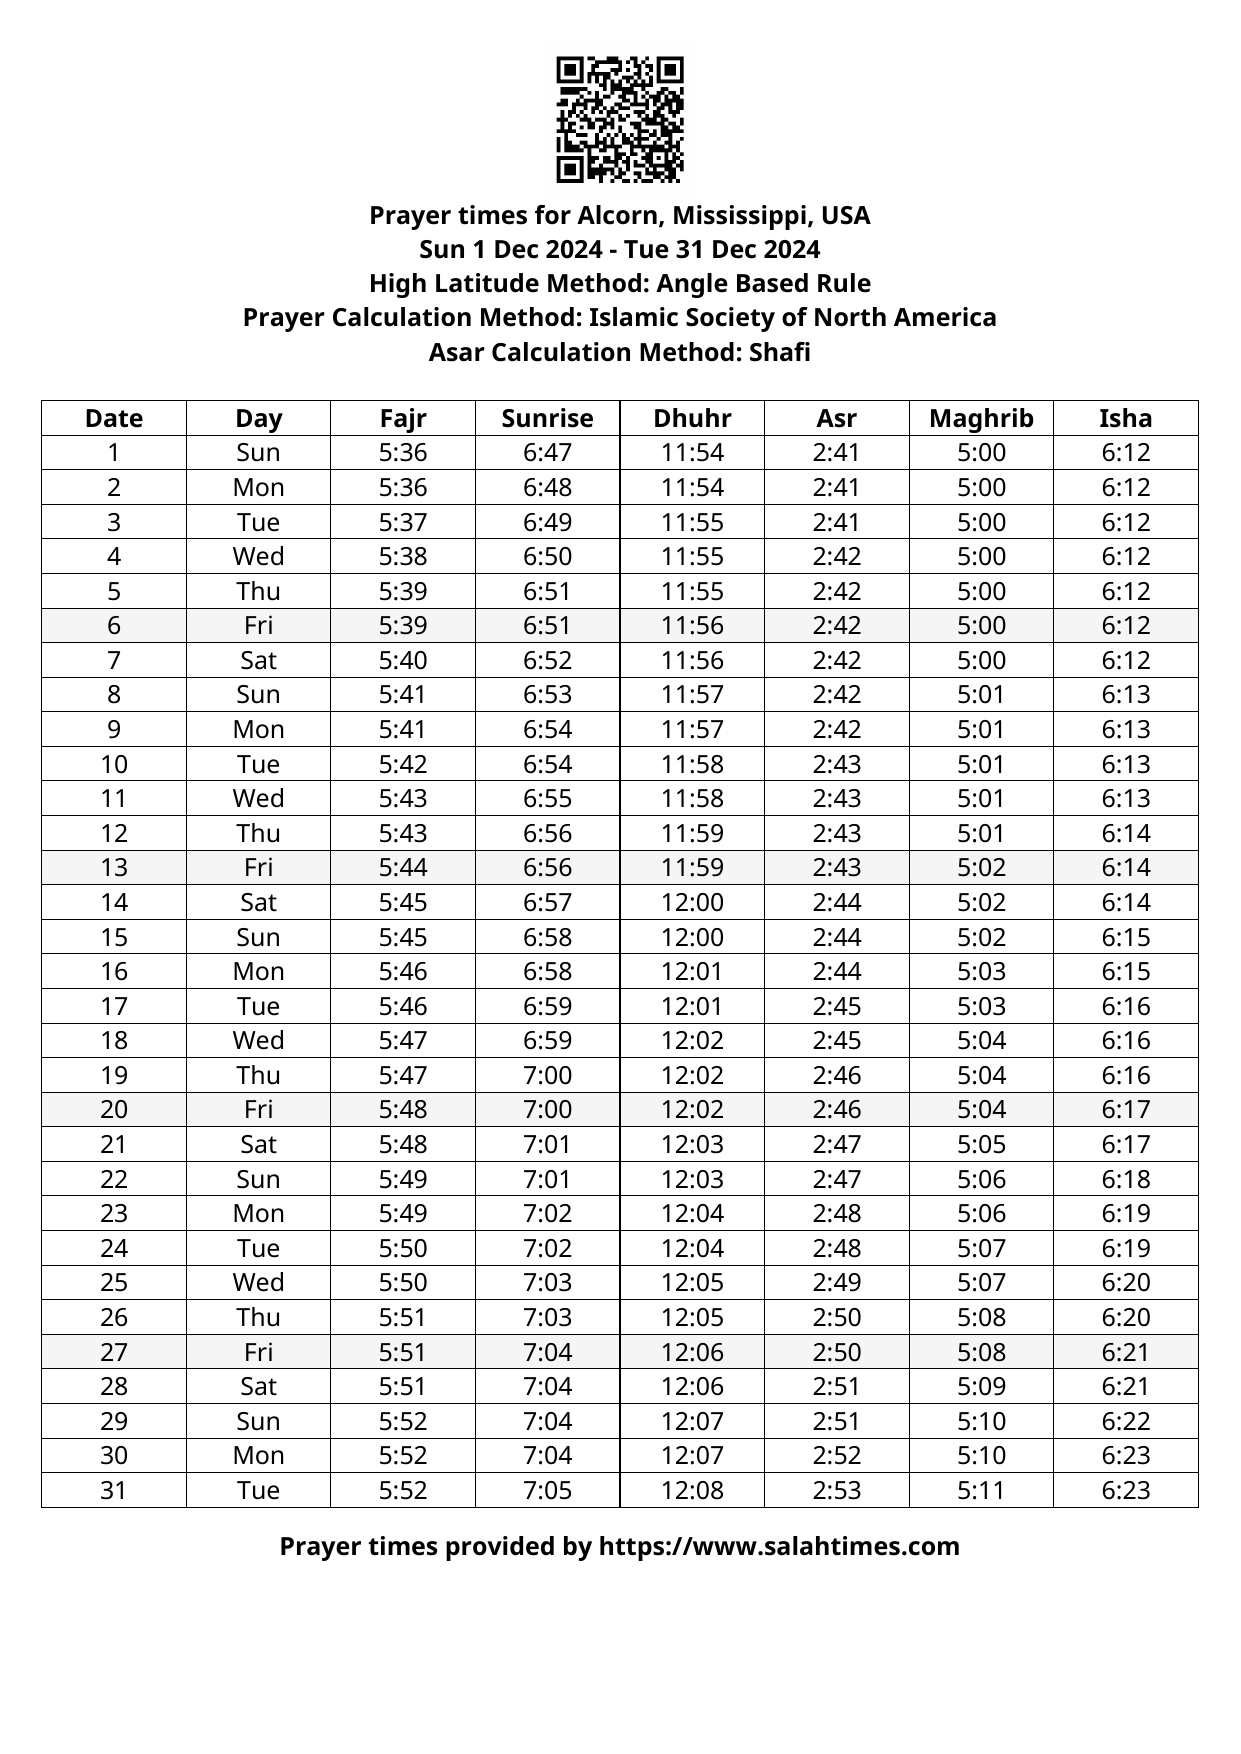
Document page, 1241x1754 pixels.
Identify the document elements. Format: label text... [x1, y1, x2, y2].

table_cell Tue [187, 1473, 330, 1507]
table_cell 17 [42, 989, 186, 1022]
table_cell 2:42 [765, 539, 909, 573]
table_cell 6:19 [1054, 1231, 1198, 1264]
picture [542, 41, 699, 198]
table_cell 6:12 [1054, 609, 1198, 642]
table_cell 6:14 [1054, 851, 1198, 884]
table_cell 2:43 [765, 747, 909, 780]
table_cell 6:13 [1054, 678, 1198, 711]
table_cell 7:01 [476, 1127, 619, 1161]
table_cell 11:55 [621, 505, 764, 538]
table_cell 2:49 [765, 1266, 909, 1299]
table_cell 5:01 [910, 712, 1053, 746]
table_cell 5:46 [331, 989, 475, 1022]
table_cell 27 [42, 1335, 186, 1368]
table_cell 6:59 [476, 989, 619, 1022]
table_cell 4 [42, 539, 186, 573]
table_cell 11:56 [621, 643, 764, 677]
table_cell 5:01 [910, 781, 1053, 815]
table_cell Fri [187, 609, 330, 642]
table_cell 5:03 [910, 954, 1053, 988]
table_cell 5:51 [331, 1300, 475, 1334]
table_cell 23 [42, 1196, 186, 1230]
table_cell 5:43 [331, 781, 475, 815]
table_cell 12:04 [621, 1196, 764, 1230]
table_cell 24 [42, 1231, 186, 1264]
table_cell 5:48 [331, 1127, 475, 1161]
table_cell 16 [42, 954, 186, 988]
table_cell Sun [187, 436, 330, 469]
table_cell 5:00 [910, 470, 1053, 504]
table_cell 15 [42, 920, 186, 953]
table_cell 2:46 [765, 1093, 909, 1126]
table_header Day [187, 401, 330, 434]
table_cell Fri [187, 851, 330, 884]
table_cell 6:53 [476, 678, 619, 711]
table_header Fajr [331, 401, 475, 434]
table_cell 6:12 [1054, 539, 1198, 573]
table_cell 5:00 [910, 539, 1053, 573]
table_cell 2:45 [765, 989, 909, 1022]
table_cell 2:48 [765, 1196, 909, 1230]
table_cell 11:54 [621, 470, 764, 504]
table_cell 5:52 [331, 1439, 475, 1472]
table_cell 5:10 [910, 1439, 1053, 1472]
table_cell 5:01 [910, 816, 1053, 849]
table_cell 2:41 [765, 470, 909, 504]
table_cell Mon [187, 1196, 330, 1230]
table_cell 7:04 [476, 1369, 619, 1403]
table_cell 9 [42, 712, 186, 746]
table_cell 2:46 [765, 1058, 909, 1092]
table_cell 5:07 [910, 1266, 1053, 1299]
table_cell 5:49 [331, 1162, 475, 1195]
table_cell Tue [187, 747, 330, 780]
table_cell 5:41 [331, 712, 475, 746]
table_cell 2:42 [765, 712, 909, 746]
table_cell 5:08 [910, 1335, 1053, 1368]
text Sun 1 Dec 2024 - Tue 31 Dec 2024 [42, 232, 1198, 266]
table_cell 5:08 [910, 1300, 1053, 1334]
table_cell 2:44 [765, 885, 909, 919]
table_cell 5:02 [910, 851, 1053, 884]
table_cell 7:02 [476, 1196, 619, 1230]
table_cell 2:51 [765, 1369, 909, 1403]
table_cell 11 [42, 781, 186, 815]
table_cell Mon [187, 470, 330, 504]
table_cell 11:57 [621, 678, 764, 711]
table_cell Sun [187, 920, 330, 953]
table_cell 5:01 [910, 678, 1053, 711]
table_cell 6:13 [1054, 712, 1198, 746]
table_cell 5:48 [331, 1093, 475, 1126]
table_cell 2:45 [765, 1024, 909, 1057]
table_cell 2:41 [765, 505, 909, 538]
table_cell 3 [42, 505, 186, 538]
table_cell 5:52 [331, 1404, 475, 1437]
table_cell 5:46 [331, 954, 475, 988]
table_header Dhuhr [621, 401, 764, 434]
table_cell 5:45 [331, 885, 475, 919]
table_cell 2:43 [765, 816, 909, 849]
table_cell Wed [187, 1266, 330, 1299]
table_cell 2:43 [765, 781, 909, 815]
table_cell Mon [187, 954, 330, 988]
table_cell 2:48 [765, 1231, 909, 1264]
table_cell 6:20 [1054, 1266, 1198, 1299]
table_cell 2:42 [765, 574, 909, 607]
table_cell 6:56 [476, 816, 619, 849]
table_cell 12:05 [621, 1300, 764, 1334]
table_cell 6:16 [1054, 1058, 1198, 1092]
table_cell 2:50 [765, 1300, 909, 1334]
table_cell 18 [42, 1024, 186, 1057]
table_cell 1 [42, 436, 186, 469]
table_cell 5:36 [331, 470, 475, 504]
table_cell 12:07 [621, 1439, 764, 1472]
table_cell Sun [187, 1404, 330, 1437]
table_cell 5:51 [331, 1369, 475, 1403]
table_cell 11:58 [621, 747, 764, 780]
table_cell 6:51 [476, 574, 619, 607]
table_cell 5:05 [910, 1127, 1053, 1161]
table_cell 5:04 [910, 1093, 1053, 1126]
table_cell 5:00 [910, 436, 1053, 469]
table_cell 6:13 [1054, 781, 1198, 815]
table_cell Wed [187, 1024, 330, 1057]
table_cell 11:55 [621, 539, 764, 573]
table_cell 2:52 [765, 1439, 909, 1472]
table_cell Sun [187, 678, 330, 711]
table_cell 5:37 [331, 505, 475, 538]
table_cell Sun [187, 1162, 330, 1195]
table_cell 2:53 [765, 1473, 909, 1507]
table_cell 6 [42, 609, 186, 642]
table_cell 20 [42, 1093, 186, 1126]
table_cell 2:42 [765, 643, 909, 677]
table_header Maghrib [910, 401, 1053, 434]
table_cell 6:12 [1054, 470, 1198, 504]
table_cell 12:03 [621, 1127, 764, 1161]
table_cell Thu [187, 1058, 330, 1092]
table_cell 7:00 [476, 1058, 619, 1092]
text Prayer times for Alcorn, Mississippi, USA [42, 198, 1198, 232]
table_cell 14 [42, 885, 186, 919]
table_cell 6:20 [1054, 1300, 1198, 1334]
table_cell 6:12 [1054, 505, 1198, 538]
table_cell 12:02 [621, 1024, 764, 1057]
table_cell 6:21 [1054, 1335, 1198, 1368]
table_cell 5:43 [331, 816, 475, 849]
table_cell 2:50 [765, 1335, 909, 1368]
table_cell 25 [42, 1266, 186, 1299]
table_cell Wed [187, 539, 330, 573]
table_cell 6:15 [1054, 920, 1198, 953]
table_cell 6:58 [476, 920, 619, 953]
table_cell 7:04 [476, 1335, 619, 1368]
table_cell 5:39 [331, 574, 475, 607]
table_cell 5:07 [910, 1231, 1053, 1264]
table_cell 5:06 [910, 1162, 1053, 1195]
table_cell 2:44 [765, 954, 909, 988]
table_cell 11:59 [621, 851, 764, 884]
table_cell 5:04 [910, 1024, 1053, 1057]
table_cell 6:52 [476, 643, 619, 677]
table_cell 2:43 [765, 851, 909, 884]
table_cell 6:48 [476, 470, 619, 504]
table_cell 6:58 [476, 954, 619, 988]
table_cell 12:06 [621, 1335, 764, 1368]
table_cell 6:12 [1054, 643, 1198, 677]
table_cell 7:03 [476, 1300, 619, 1334]
table_cell 19 [42, 1058, 186, 1092]
table_cell 5:02 [910, 920, 1053, 953]
table_header Asr [765, 401, 909, 434]
table_cell 5:00 [910, 609, 1053, 642]
table_cell 5:10 [910, 1404, 1053, 1437]
table_cell Tue [187, 989, 330, 1022]
table_cell Sat [187, 1127, 330, 1161]
table_cell Wed [187, 781, 330, 815]
table_cell 11:58 [621, 781, 764, 815]
table_cell 5:00 [910, 643, 1053, 677]
text Prayer times provided by https://www.salahtimes.com [42, 1528, 1198, 1563]
table_cell 6:14 [1054, 885, 1198, 919]
table_cell 6:21 [1054, 1369, 1198, 1403]
table_cell 12:00 [621, 920, 764, 953]
table_cell 21 [42, 1127, 186, 1161]
table_cell 6:12 [1054, 436, 1198, 469]
table_cell Sat [187, 1369, 330, 1403]
table_cell 11:57 [621, 712, 764, 746]
table_cell Thu [187, 816, 330, 849]
table_cell 5:40 [331, 643, 475, 677]
table_cell 5:06 [910, 1196, 1053, 1230]
table_cell 5:02 [910, 885, 1053, 919]
table_cell 2:42 [765, 678, 909, 711]
table_cell 5:50 [331, 1266, 475, 1299]
table_cell 6:23 [1054, 1439, 1198, 1472]
table_cell Sat [187, 643, 330, 677]
table_cell 7:02 [476, 1231, 619, 1264]
table_header Sunrise [476, 401, 619, 434]
table_cell 6:13 [1054, 747, 1198, 780]
table_cell Sat [187, 885, 330, 919]
table_cell Mon [187, 1439, 330, 1472]
table_cell 6:14 [1054, 816, 1198, 849]
table_cell 12:02 [621, 1093, 764, 1126]
table_cell 22 [42, 1162, 186, 1195]
table_cell 6:54 [476, 747, 619, 780]
table_cell 30 [42, 1439, 186, 1472]
table_cell 12:00 [621, 885, 764, 919]
table_cell 8 [42, 678, 186, 711]
table_cell Thu [187, 574, 330, 607]
table_cell 6:55 [476, 781, 619, 815]
text Asar Calculation Method: Shafi [42, 334, 1198, 368]
table_cell 7:00 [476, 1093, 619, 1126]
table_cell 5:52 [331, 1473, 475, 1507]
table_cell 5:03 [910, 989, 1053, 1022]
table_cell 5:42 [331, 747, 475, 780]
table_cell 6:54 [476, 712, 619, 746]
table_cell 7:01 [476, 1162, 619, 1195]
table_cell 26 [42, 1300, 186, 1334]
table_cell 6:57 [476, 885, 619, 919]
table_cell Tue [187, 1231, 330, 1264]
table_cell 6:59 [476, 1024, 619, 1057]
table_cell 31 [42, 1473, 186, 1507]
table_cell 2:51 [765, 1404, 909, 1437]
table_cell 13 [42, 851, 186, 884]
table_cell 5:44 [331, 851, 475, 884]
table_cell 5:39 [331, 609, 475, 642]
table_cell 5:00 [910, 574, 1053, 607]
table_cell 5:00 [910, 505, 1053, 538]
table_cell 6:49 [476, 505, 619, 538]
table_cell 12:01 [621, 954, 764, 988]
table_cell 12:02 [621, 1058, 764, 1092]
table_cell 2:47 [765, 1162, 909, 1195]
table_cell 7:04 [476, 1439, 619, 1472]
table_cell 7 [42, 643, 186, 677]
table_cell Thu [187, 1300, 330, 1334]
table_cell 6:16 [1054, 1024, 1198, 1057]
table_cell 5:49 [331, 1196, 475, 1230]
table_cell 6:18 [1054, 1162, 1198, 1195]
table_cell Fri [187, 1093, 330, 1126]
table_header Date [42, 401, 186, 434]
table_cell 5:36 [331, 436, 475, 469]
table_cell 12:07 [621, 1404, 764, 1437]
table_cell 6:51 [476, 609, 619, 642]
table_cell 12:08 [621, 1473, 764, 1507]
table_cell 5:50 [331, 1231, 475, 1264]
table_cell 5:11 [910, 1473, 1053, 1507]
table_cell 5:38 [331, 539, 475, 573]
table_cell 2:41 [765, 436, 909, 469]
table_cell 6:12 [1054, 574, 1198, 607]
table_cell 7:04 [476, 1404, 619, 1437]
table_cell Tue [187, 505, 330, 538]
table_cell 6:17 [1054, 1127, 1198, 1161]
table_cell 7:05 [476, 1473, 619, 1507]
table_cell 11:56 [621, 609, 764, 642]
table_cell 11:59 [621, 816, 764, 849]
table_cell Fri [187, 1335, 330, 1368]
table_cell 2:44 [765, 920, 909, 953]
table_cell 5:01 [910, 747, 1053, 780]
text High Latitude Method: Angle Based Rule [42, 266, 1198, 300]
table_cell 6:17 [1054, 1093, 1198, 1126]
table_cell 2:42 [765, 609, 909, 642]
table_cell 12:04 [621, 1231, 764, 1264]
table_cell 5:04 [910, 1058, 1053, 1092]
table_cell 10 [42, 747, 186, 780]
text Prayer Calculation Method: Islamic Society of North America [42, 300, 1198, 334]
table_cell 6:15 [1054, 954, 1198, 988]
table_cell 7:03 [476, 1266, 619, 1299]
table_cell 2 [42, 470, 186, 504]
table_cell 12:05 [621, 1266, 764, 1299]
table_cell 5:47 [331, 1024, 475, 1057]
table_cell 6:23 [1054, 1473, 1198, 1507]
table_cell 12:01 [621, 989, 764, 1022]
table_cell 6:47 [476, 436, 619, 469]
table_cell 6:19 [1054, 1196, 1198, 1230]
table_cell 6:50 [476, 539, 619, 573]
table_header Isha [1054, 401, 1198, 434]
table_cell 5:45 [331, 920, 475, 953]
table_cell 12:03 [621, 1162, 764, 1195]
table_cell 11:54 [621, 436, 764, 469]
table_cell 5:09 [910, 1369, 1053, 1403]
table_cell 2:47 [765, 1127, 909, 1161]
table_cell 5 [42, 574, 186, 607]
table_cell 5:47 [331, 1058, 475, 1092]
table_cell 12:06 [621, 1369, 764, 1403]
table_cell 11:55 [621, 574, 764, 607]
table_cell 6:16 [1054, 989, 1198, 1022]
table_cell 6:22 [1054, 1404, 1198, 1437]
table_cell 5:51 [331, 1335, 475, 1368]
table_cell 12 [42, 816, 186, 849]
table_cell 29 [42, 1404, 186, 1437]
table_cell Mon [187, 712, 330, 746]
table_cell 6:56 [476, 851, 619, 884]
table_cell 28 [42, 1369, 186, 1403]
table_cell 5:41 [331, 678, 475, 711]
